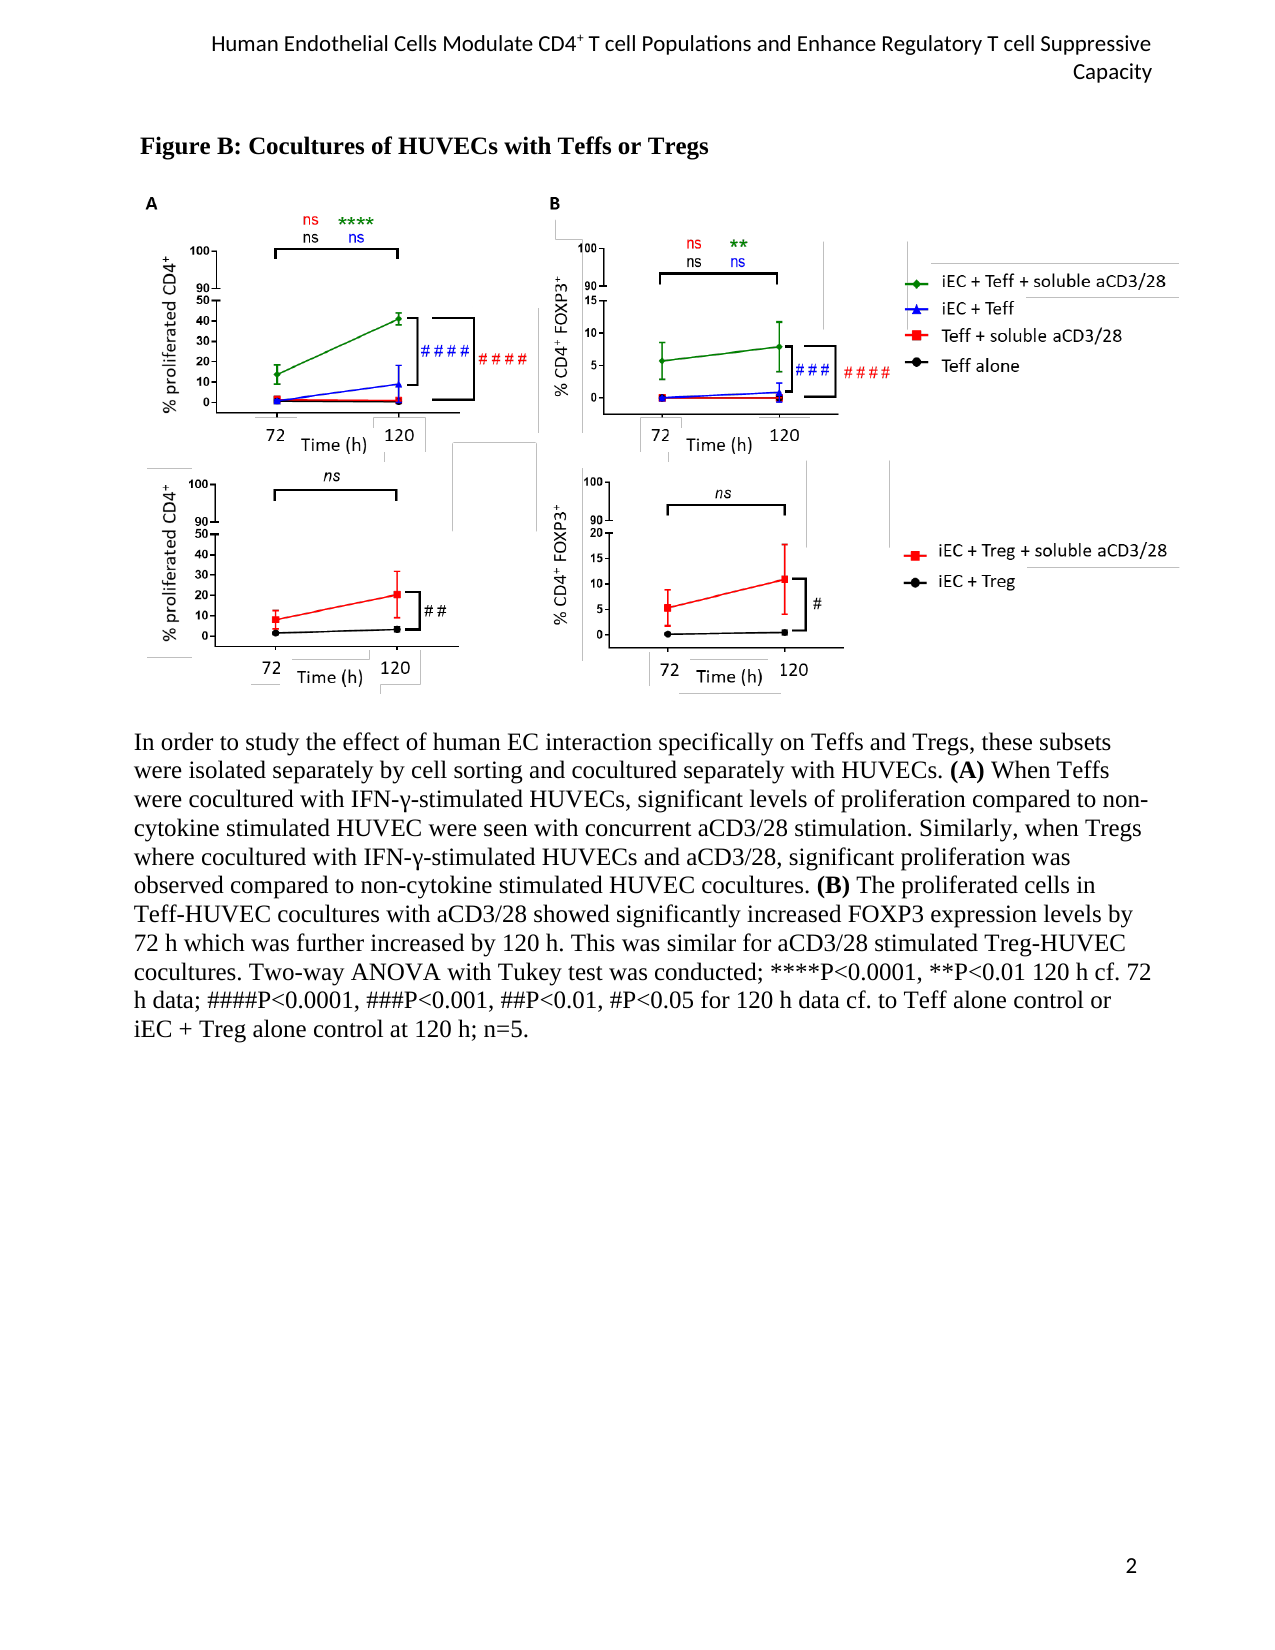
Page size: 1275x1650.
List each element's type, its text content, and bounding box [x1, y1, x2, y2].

text Figure B: Cocultures of HUVECs with Teffs or Tregs [133, 131, 1152, 160]
text In order to study the effect of human EC interaction specifically on Teffs and Tregs, these subsets were isolated separately by cell sorting and cocultured separately with HUVECs. (A) When Teffs were cocultured with IFN-γ-stimulated HUVECs, significant levels of proliferation compared to non-cytokine stimulated HUVEC were seen with concurrent aCD3/28 stimulation. Similarly, when Tregs where cocultured with IFN-γ-stimulated HUVECs and aCD3/28, significant proliferation was observed compared to non-cytokine stimulated HUVEC cocultures. (B) The proliferated cells in Teff-HUVEC cocultures with aCD3/28 showed significantly increased FOXP3 expression levels by 72 h which was further increased by 120 h. This was similar for aCD3/28 stimulated Treg-HUVEC cocultures. Two-way ANOVA with Tukey test was conducted; ****P<0.0001, **P<0.01 120 h cf. 72 h data; ####P<0.0001, ###P<0.001, ##P<0.01, #P<0.05 for 120 h data cf. to Teff alone control or iEC + Treg alone control at 120 h; n=5. [133, 727, 1152, 1043]
picture [133, 184, 1180, 702]
